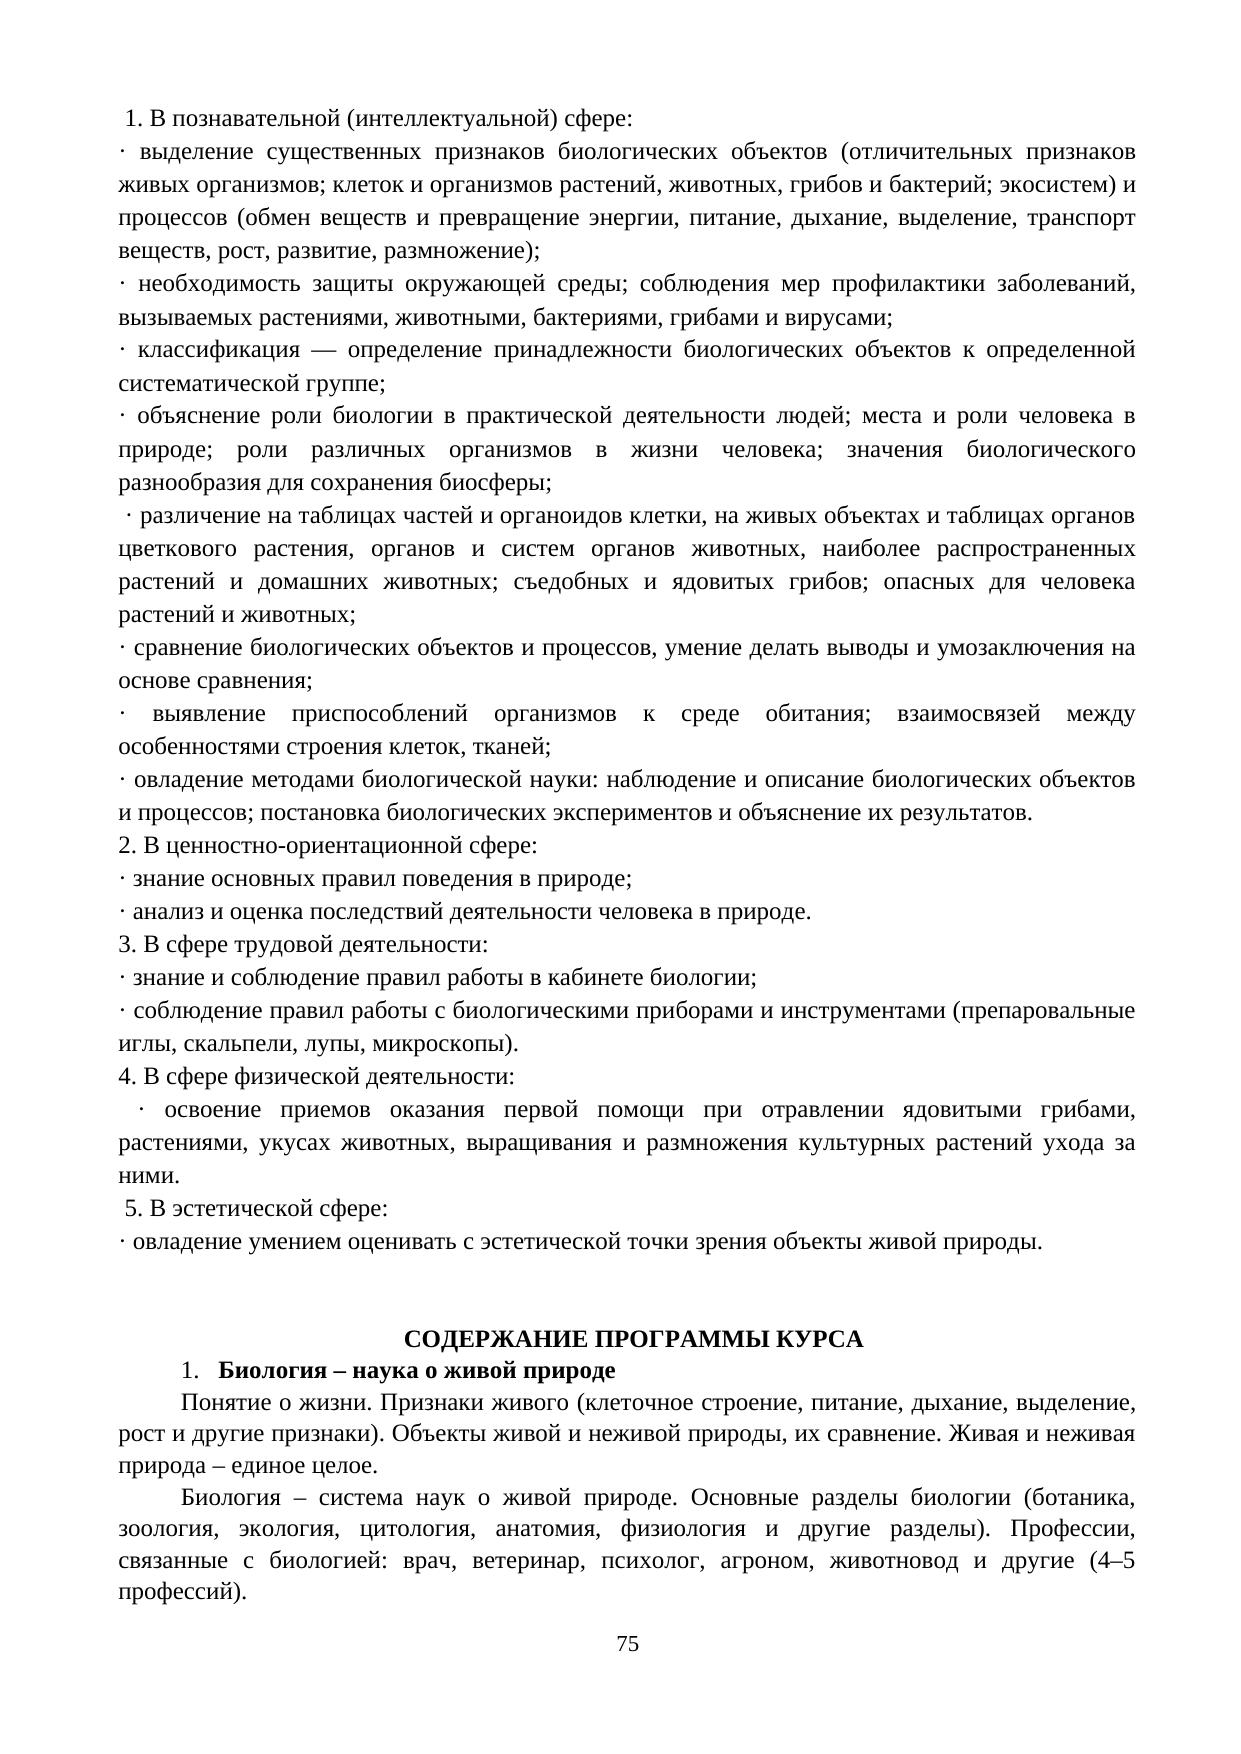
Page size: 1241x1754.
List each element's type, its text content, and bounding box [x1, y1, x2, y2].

text Биология – система наук о живой природе. Основные разделы биологии (ботаника, зоология, экология, цитология, анатомия, физиология и другие разделы). Профессии, связанные с биологией: врач, ветеринар, психолог, агроном, животновод и другие (4–5 профессий). [118, 1482, 1137, 1605]
text · выделение существенных признаков биологических объектов (отличительных признаков живых организмов; клеток и организмов растений, животных, грибов и бактерий; экосистем) и процессов (обмен веществ и превращение энергии, питание, дыхание, выделение, транспорт веществ, рост, развитие, размножение); [118, 136, 1137, 264]
text 4. В сфере физической деятельности: [118, 1061, 1137, 1090]
text · освоение приемов оказания первой помощи при отравлении ядовитыми грибами, растениями, укусах животных, выращивания и размножения культурных растений ухода за ними. [118, 1094, 1137, 1189]
text · знание основных правил поведения в природе; [118, 863, 1137, 892]
list Биология – наука о живой природе [181, 1355, 1137, 1384]
text · объяснение роли биологии в практической деятельности людей; места и роли человека в природе; роли различных организмов в жизни человека; значения биологического разнообразия для сохранения биосферы; [118, 401, 1137, 495]
text 1. В познавательной (интеллектуальной) сфере: [118, 103, 1137, 132]
text · знание и соблюдение правил работы в кабинете биологии; [118, 962, 1137, 991]
text · овладение методами биологической науки: наблюдение и описание биологических объектов и процессов; постановка биологических экспериментов и объяснение их результатов. [118, 764, 1137, 826]
text СОДЕРЖАНИЕ ПРОГРАММЫ КУРСА [131, 1324, 1137, 1352]
text 3. В сфере трудовой деятельности: [118, 929, 1137, 958]
text · выявление приспособлений организмов к среде обитания; взаимосвязей между особенностями строения клеток, тканей; [118, 698, 1137, 759]
text · необходимость защиты окружающей среды; соблюдения мер профилактики заболеваний, вызываемых растениями, животными, бактериями, грибами и вирусами; [118, 268, 1137, 330]
text Понятие о жизни. Признаки живого (клеточное строение, питание, дыхание, выделение, рост и другие признаки). Объекты живой и неживой природы, их сравнение. Живая и неживая природа – единое целое. [118, 1387, 1137, 1479]
text · сравнение биологических объектов и процессов, умение делать выводы и умозаключения на основе сравнения; [118, 632, 1137, 693]
text 2. В ценностно-ориентационной сфере: [118, 830, 1137, 859]
text · овладение умением оценивать с эстетической точки зрения объекты живой природы. [118, 1226, 1137, 1255]
text · анализ и оценка последствий деятельности человека в природе. [118, 896, 1137, 925]
text · классификация — определение принадлежности биологических объектов к определенной систематической группе; [118, 334, 1137, 396]
text 5. В эстетической сфере: [118, 1193, 1137, 1222]
text · соблюдение правил работы с биологическими приборами и инструментами (препаровальные иглы, скальпели, лупы, микроскопы). [118, 995, 1137, 1057]
text · различение на таблицах частей и органоидов клетки, на живых объектах и таблицах органов цветкового растения, органов и систем органов животных, наиболее распространенных растений и домашних животных; съедобных и ядовитых грибов; опасных для человека растений и животных; [118, 500, 1137, 627]
